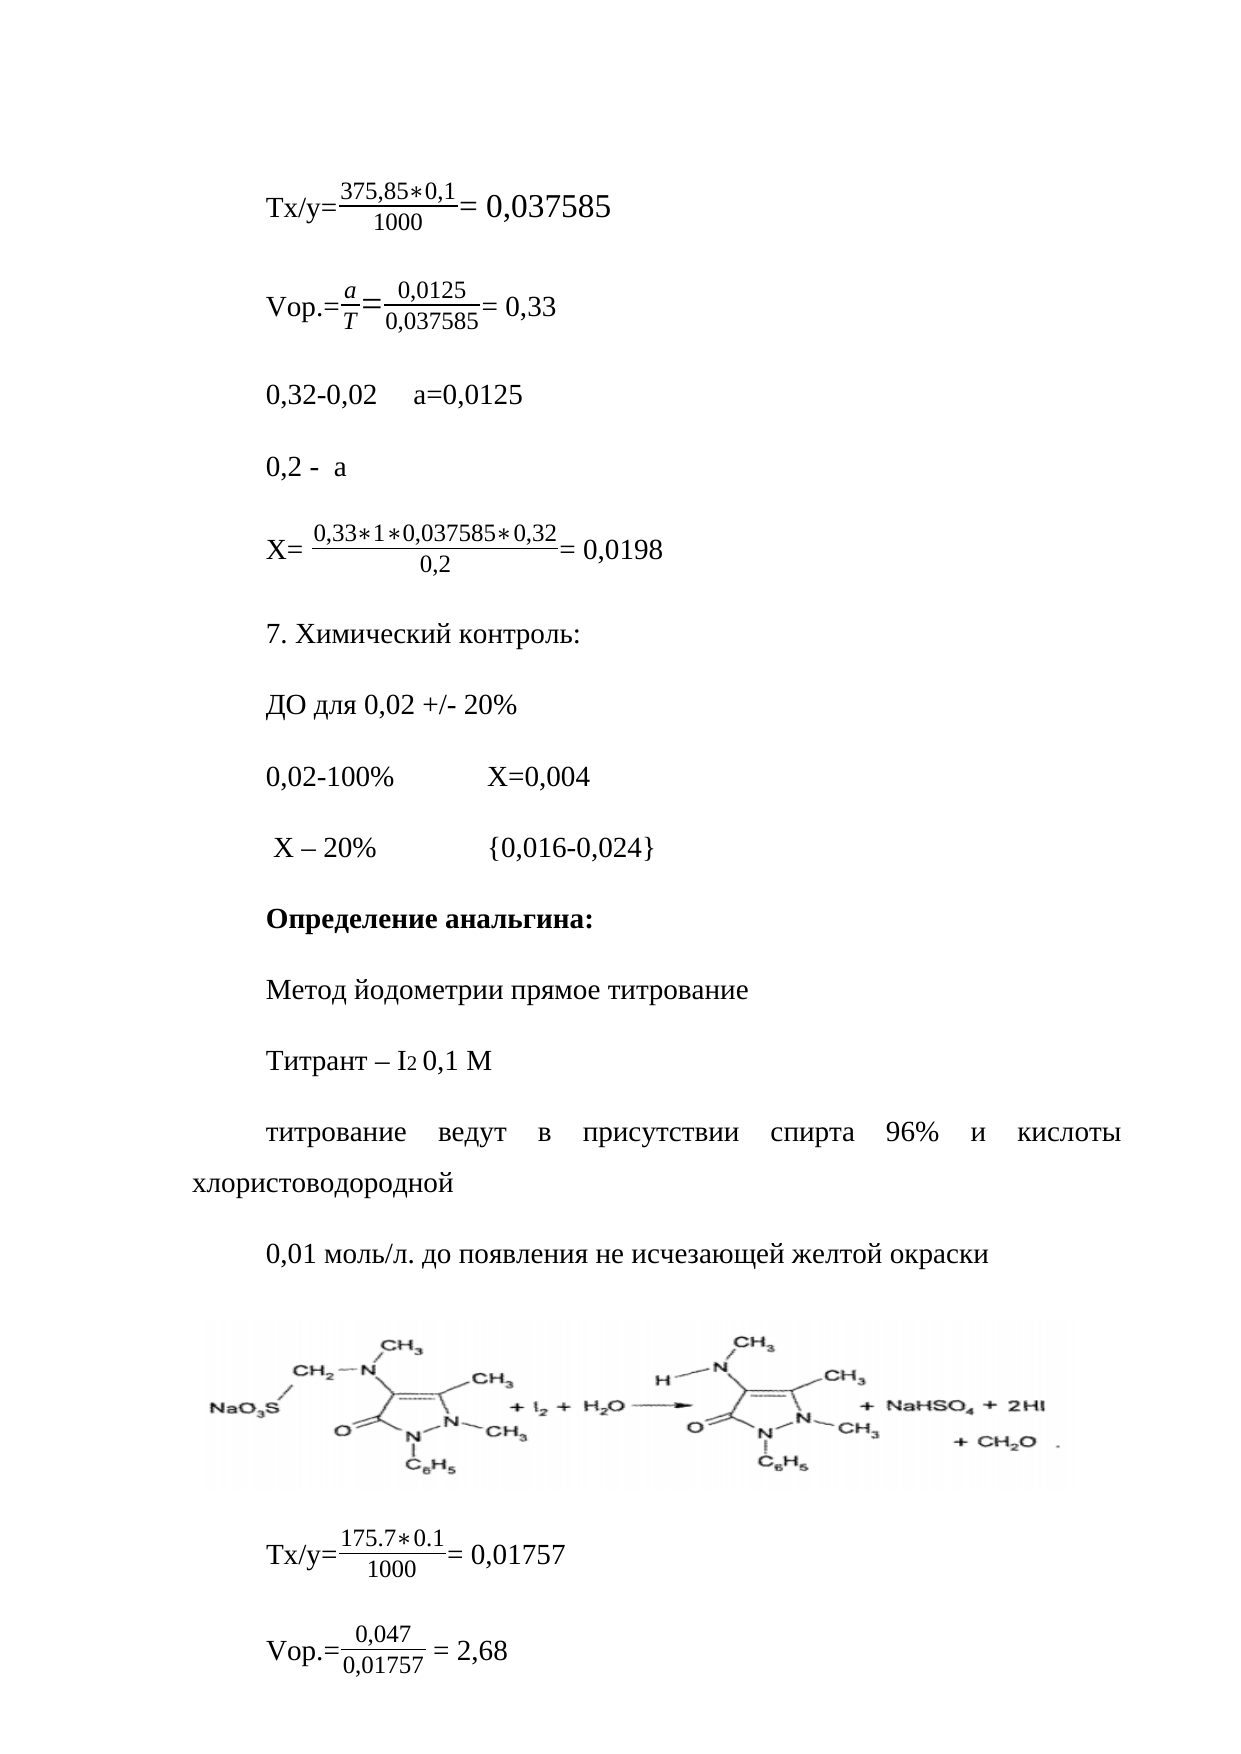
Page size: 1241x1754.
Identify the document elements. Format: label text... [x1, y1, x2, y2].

text Тх/у== 0,01757 [192, 1524, 1122, 1583]
text Х= = 0,0198 [192, 520, 1122, 579]
text Vор.= = 2,68 [192, 1621, 1122, 1680]
text ДО для 0,02 +/- 20% [192, 687, 1122, 721]
text 0,01 моль/л. до появления не исчезающей желтой окраски [192, 1236, 1122, 1269]
text 0,02-100% Х=0,004 [192, 759, 1122, 792]
text Метод йодометрии прямое титрование [192, 972, 1122, 1006]
text Определение анальгина: [192, 901, 1122, 934]
text титрование ведут в присутствии спирта 96% и кислоты хлористоводородной [192, 1114, 1122, 1198]
text Vор.=== 0,33 [192, 276, 1122, 335]
text 0,32-0,02 а=0,0125 [192, 377, 1122, 411]
text 7. Химический контроль: [192, 616, 1122, 650]
text Х – 20% {0,016-0,024} [192, 830, 1122, 863]
picture [192, 1307, 1103, 1490]
text Титрант – I2 0,1 M [192, 1043, 1122, 1077]
text 0,2 - а [192, 449, 1122, 482]
text Тх/у== 0,037585 [192, 177, 1122, 236]
